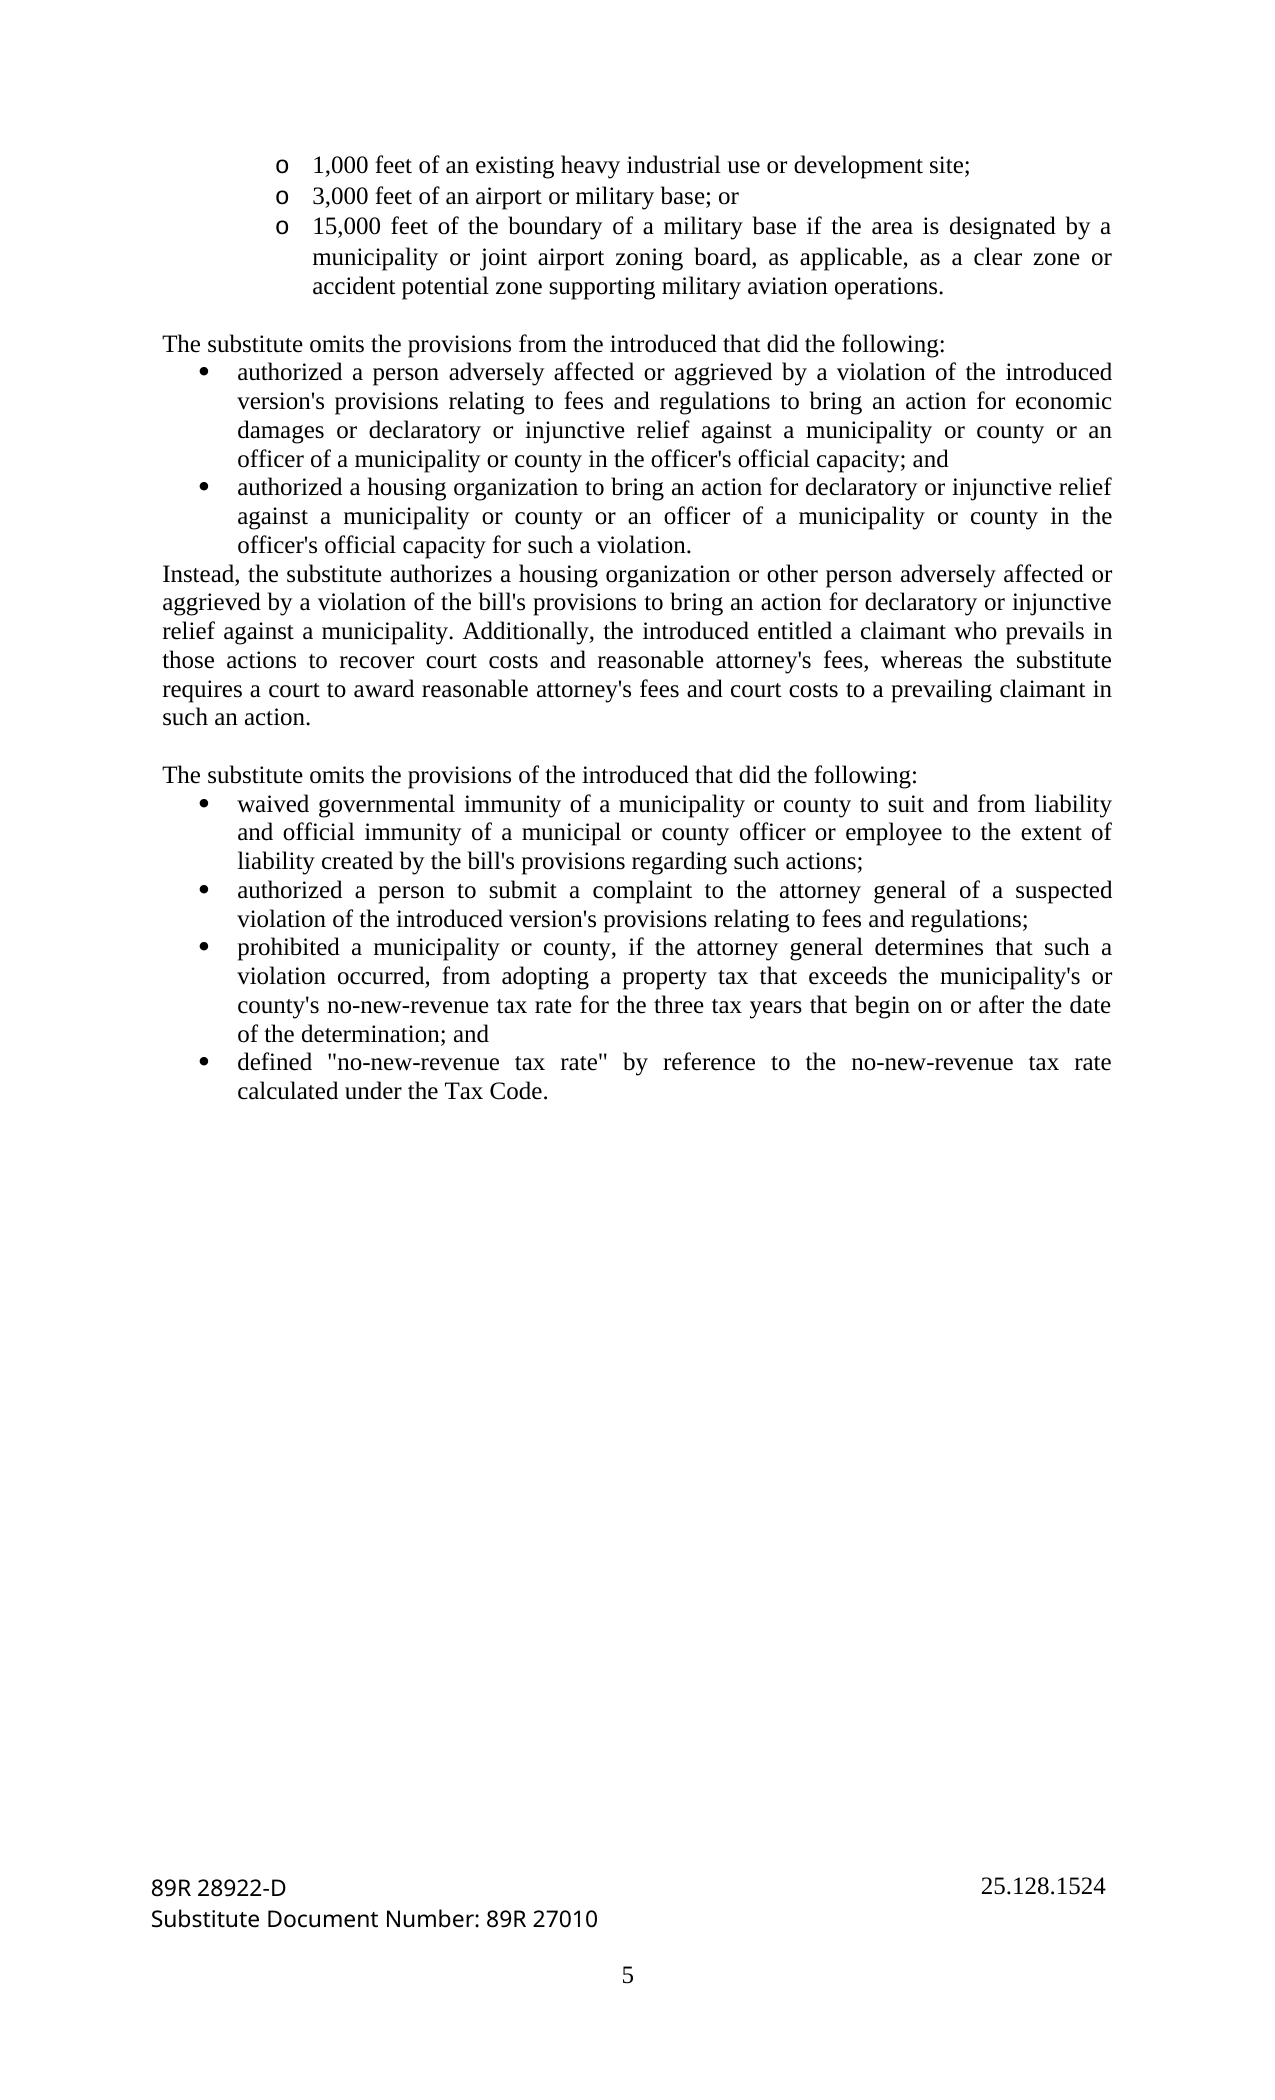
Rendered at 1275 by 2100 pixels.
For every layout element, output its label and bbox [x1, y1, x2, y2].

table_cell [150, 150, 1125, 1134]
